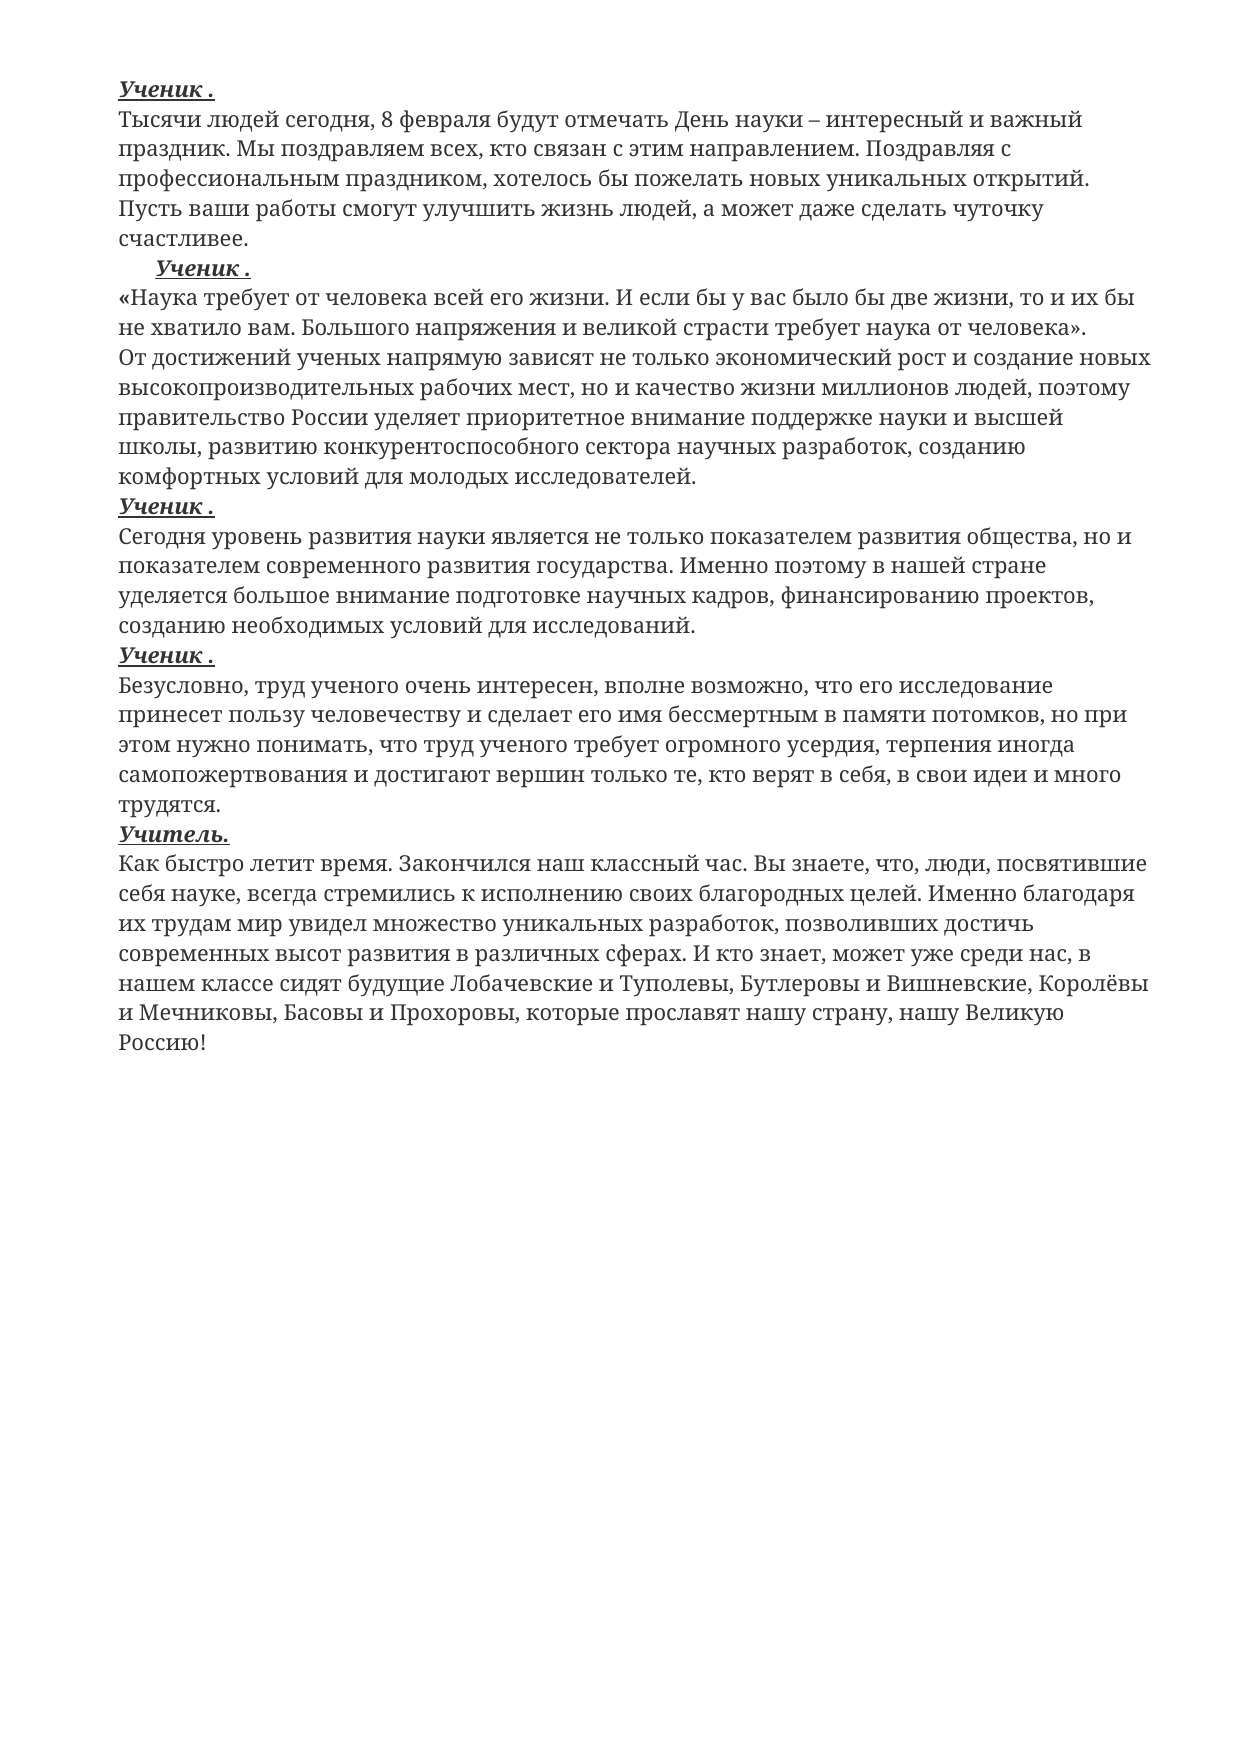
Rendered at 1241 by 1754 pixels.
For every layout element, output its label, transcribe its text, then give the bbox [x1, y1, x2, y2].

text Ученик . [118, 640, 1152, 670]
text Безусловно, труд ученого очень интересен, вполне возможно, что его исследование принесет пользу человечеству и сделает его имя бессмертным в памяти потомков, но при этом нужно понимать, что труд ученого требует огромного усердия, терпения иногда самопожертвования и достигают вершин только те, кто верят в себя, в свои идеи и много трудятся. [118, 670, 1152, 819]
text Как быстро летит время. Закончился наш классный час. Вы знаете, что, люди, посвятившие себя науке, всегда стремились к исполнению своих благородных целей. Именно благодаря их трудам мир увидел множество уникальных разработок, позволивших достичь современных высот развития в различных сферах. И кто знает, может уже среди нас, в нашем классе сидят будущие Лобачевские и Туполевы, Бутлеровы и Вишневские, Королёвы и Мечниковы, Басовы и Прохоровы, которые прославят нашу страну, нашу Великую Россию! [118, 848, 1152, 1057]
text Ученик . [118, 74, 1152, 104]
text Сегодня уровень развития науки является не только показателем развития общества, но и показателем современного развития государства. Именно поэтому в нашей стране уделяется большое внимание подготовке научных кадров, финансированию проектов, созданию необходимых условий для исследований. [118, 521, 1152, 640]
text Ученик . [118, 491, 1152, 521]
text От достижений ученых напрямую зависят не только экономический рост и создание новых высокопроизводительных рабочих мест, но и качество жизни миллионов людей, поэтому правительство России уделяет приоритетное внимание поддержке науки и высшей школы, развитию конкурентоспособного сектора научных разработок, созданию комфортных условий для молодых исследователей. [118, 342, 1152, 491]
text Ученик . [29, 253, 1152, 282]
text Тысячи людей сегодня, 8 февраля будут отмечать День науки – интересный и важный праздник. Мы поздравляем всех, кто связан с этим направлением. Поздравляя с профессиональным праздником, хотелось бы пожелать новых уникальных открытий. Пусть ваши работы смогут улучшить жизнь людей, а может даже сделать чуточку счастливее. [118, 104, 1152, 253]
text «Наука требует от человека всей его жизни. И если бы у вас было бы две жизни, то и их бы не хватило вам. Большого напряжения и великой страсти требует наука от человека». [118, 282, 1152, 342]
text Учитель. [118, 819, 1152, 848]
